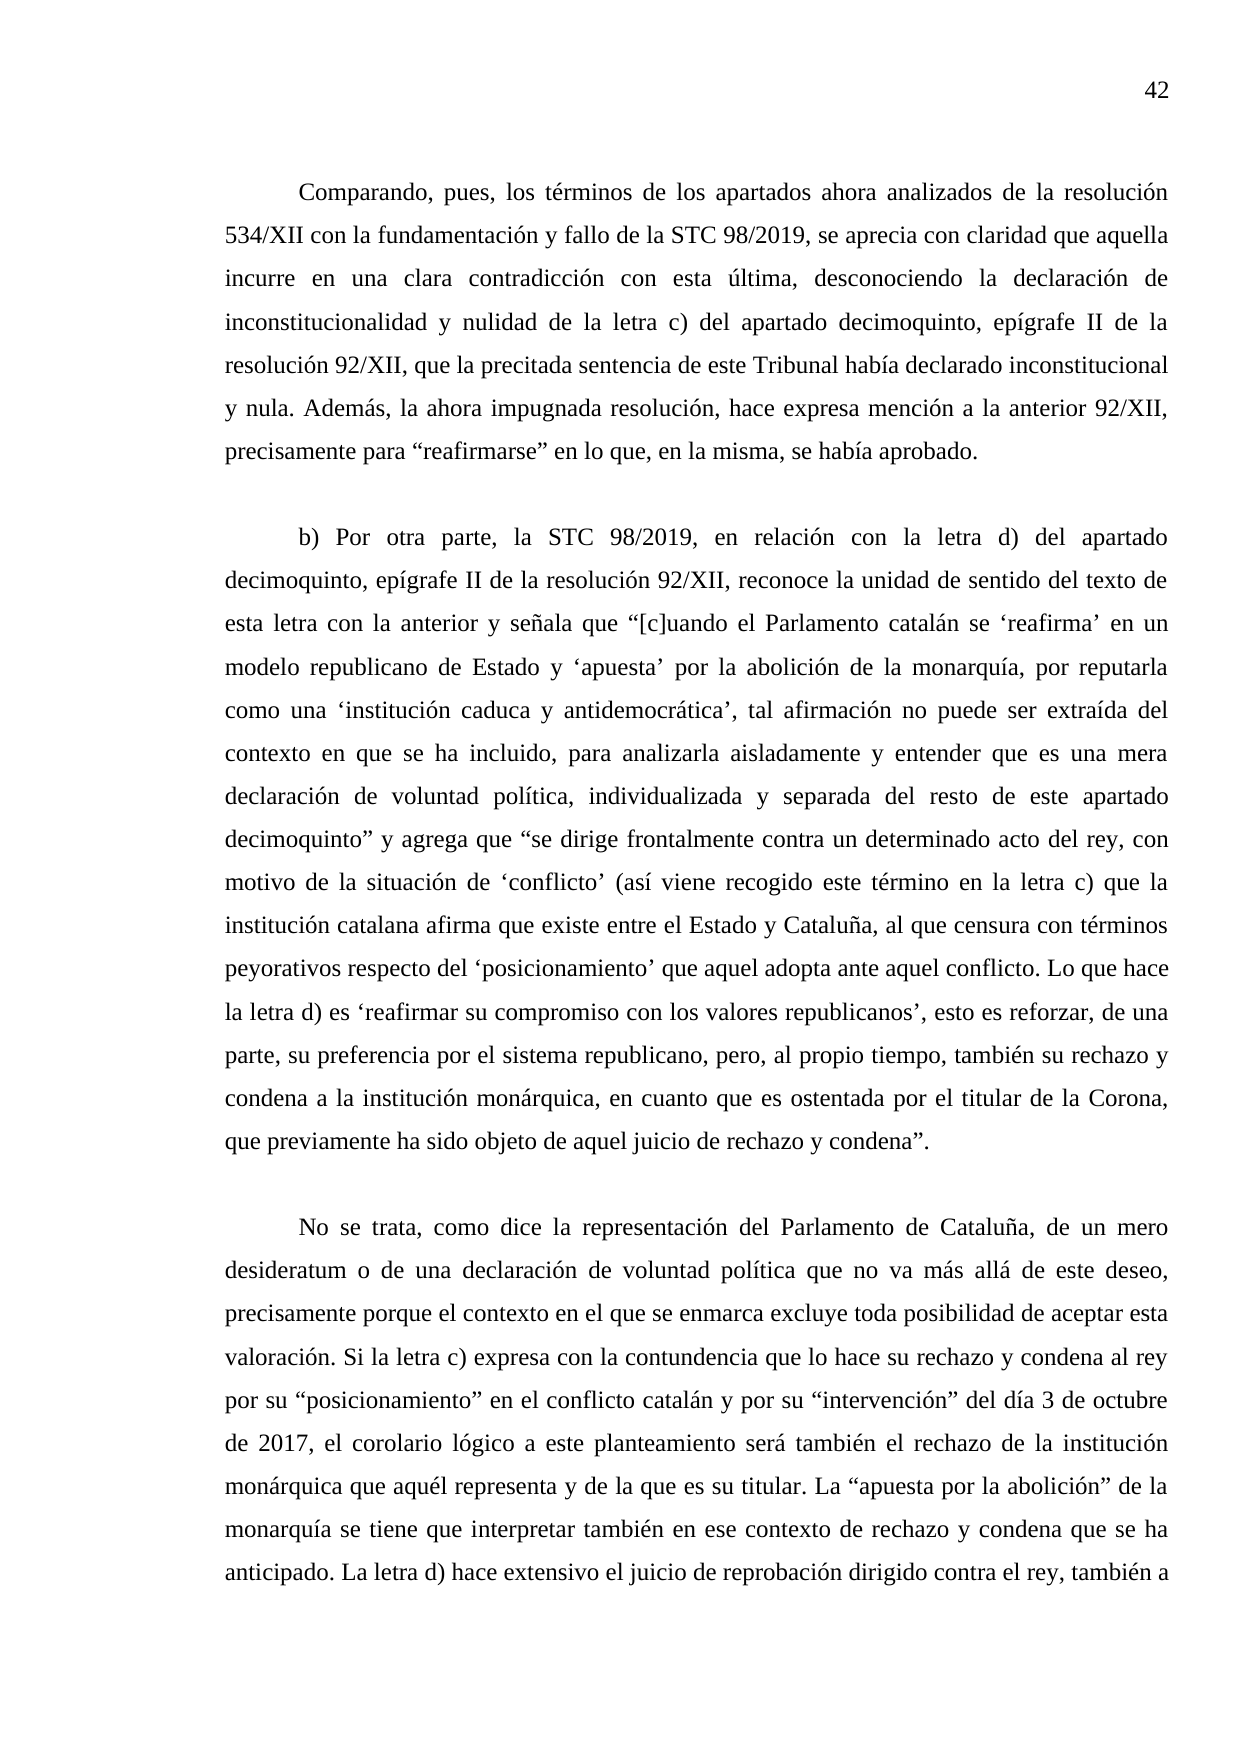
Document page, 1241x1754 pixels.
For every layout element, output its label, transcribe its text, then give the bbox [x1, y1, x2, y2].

text Comparando, pues, los términos de los apartados ahora analizados de la resolución 534/XII con la fundamentación y fallo de la STC 98/2019, se aprecia con claridad que aquella incurre en una clara contradicción con esta última, desconociendo la declaración de inconstitucionalidad y nulidad de la letra c) del apartado decimoquinto, epígrafe II de la resolución 92/XII, que la precitada sentencia de este Tribunal había declarado inconstitucional y nula. Además, la ahora impugnada resolución, hace expresa mención a la anterior 92/XII, precisamente para “reafirmarse” en lo que, en la misma, se había aprobado. [224, 177, 1169, 465]
text b) Por otra parte, la STC 98/2019, en relación con la letra d) del apartado decimoquinto, epígrafe II de la resolución 92/XII, reconoce la unidad de sentido del texto de esta letra con la anterior y señala que “[c]uando el Parlamento catalán se ‘reafirma’ en un modelo republicano de Estado y ‘apuesta’ por la abolición de la monarquía, por reputarla como una ‘institución caduca y antidemocrática’, tal afirmación no puede ser extraída del contexto en que se ha incluido, para analizarla aisladamente y entender que es una mera declaración de voluntad política, individualizada y separada del resto de este apartado decimoquinto” y agrega que “se dirige frontalmente contra un determinado acto del rey, con motivo de la situación de ‘conflicto’ (así viene recogido este término en la letra c) que la institución catalana afirma que existe entre el Estado y Cataluña, al que censura con términos peyorativos respecto del ‘posicionamiento’ que aquel adopta ante aquel conflicto. Lo que hace la letra d) es ‘reafirmar su compromiso con los valores republicanos’, esto es reforzar, de una parte, su preferencia por el sistema republicano, pero, al propio tiempo, también su rechazo y condena a la institución monárquica, en cuanto que es ostentada por el titular de la Corona, que previamente ha sido objeto de aquel juicio de rechazo y condena”. [224, 522, 1169, 1155]
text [224, 1212, 1169, 1586]
